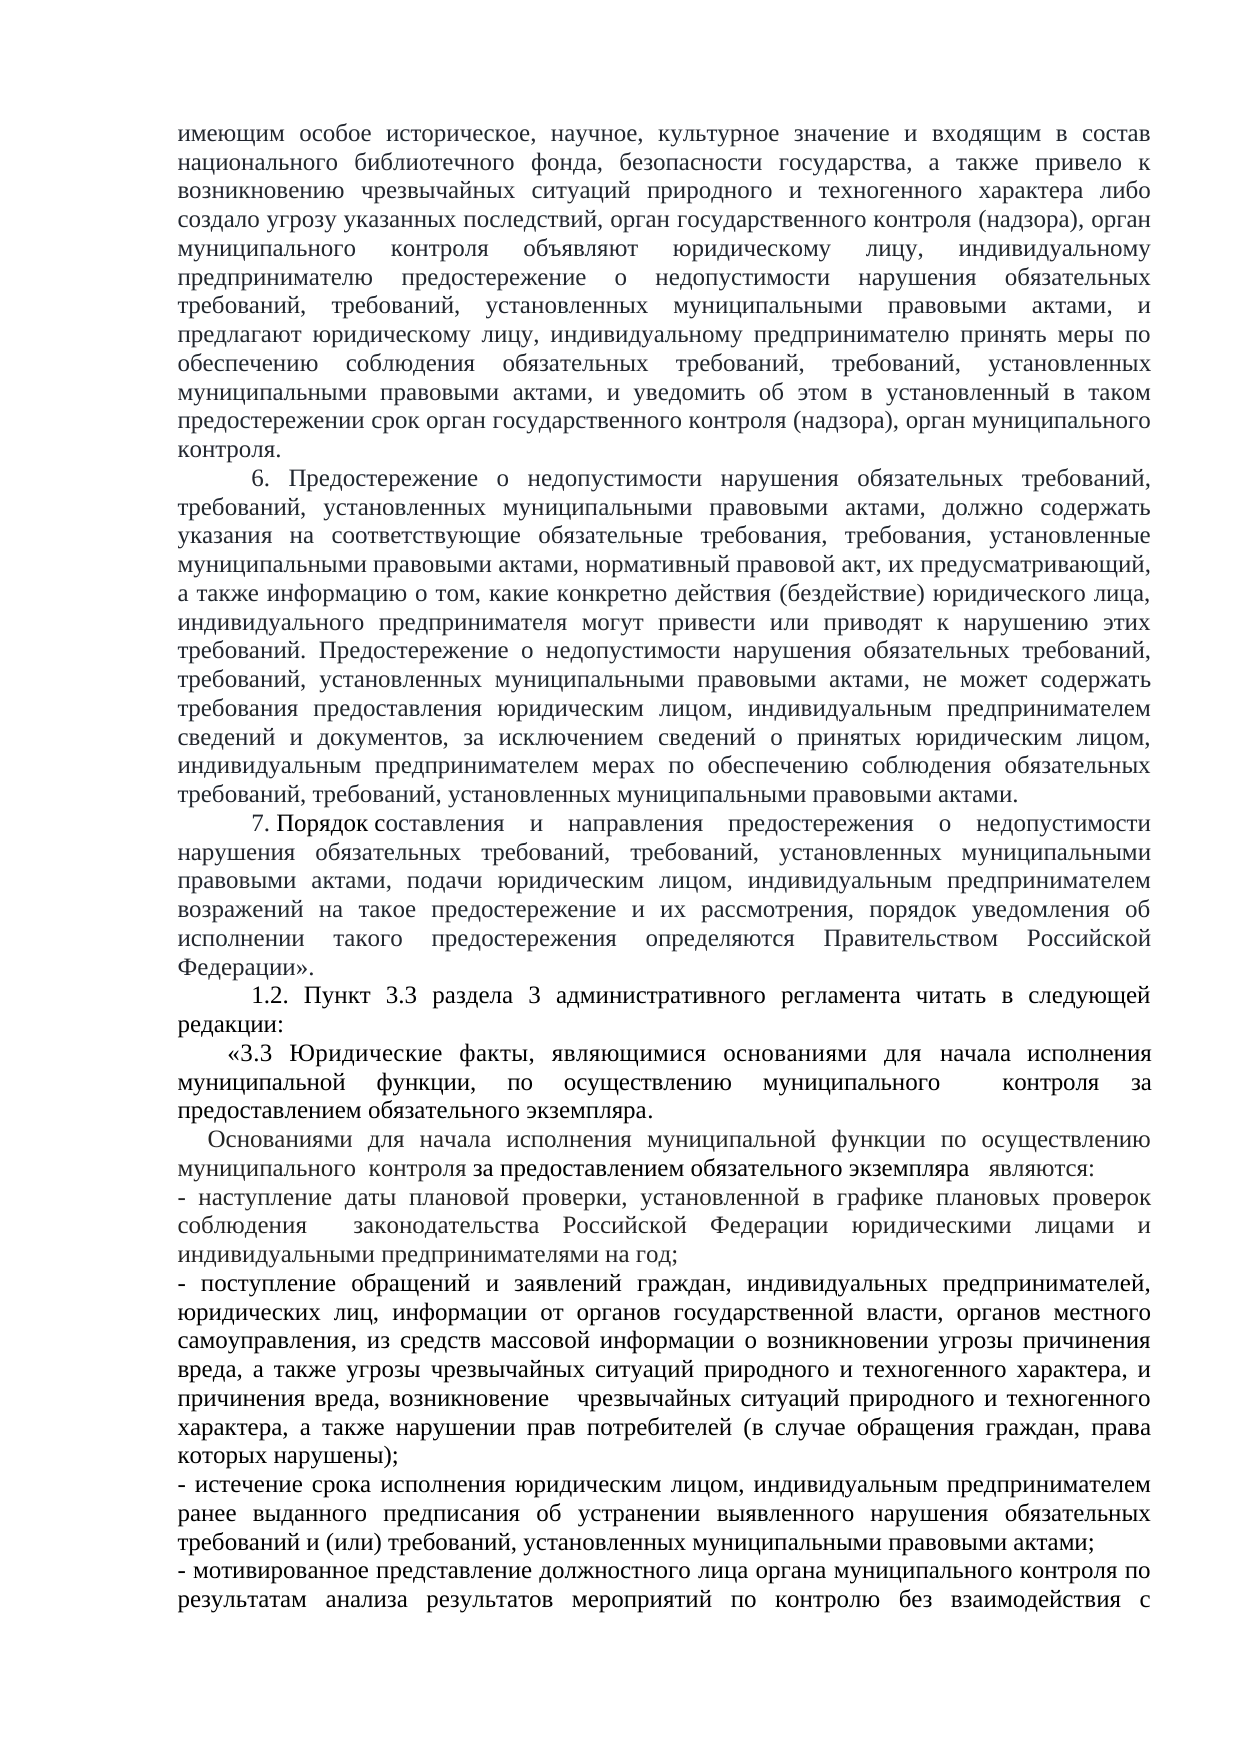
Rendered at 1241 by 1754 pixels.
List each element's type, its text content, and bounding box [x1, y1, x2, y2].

text 1.2. Пункт 3.3 раздела 3 административного регламента читать в следующей редакции: [177, 981, 1152, 1038]
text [177, 118, 1152, 463]
text - наступление даты плановой проверки, установленной в графике плановых проверок соблюдения законодательства Российской Федерации юридическими лицами и индивидуальными предпринимателями на год; [177, 1182, 1152, 1268]
text - истечение срока исполнения юридическим лицом, индивидуальным предпринимателем ранее выданного предписания об устранении выявленного нарушения обязательных требований и (или) требований, установленных муниципальными правовыми актами; [177, 1469, 1152, 1556]
text 6. Предостережение о недопустимости нарушения обязательных требований, требований, установленных муниципальными правовыми актами, должно содержать указания на соответствующие обязательные требования, требования, установленные муниципальными правовыми актами, нормативный правовой акт, их предусматривающий, а также информацию о том, какие конкретно действия (бездействие) юридического лица, индивидуального предпринимателя могут привести или приводят к нарушению этих требований. Предостережение о недопустимости нарушения обязательных требований, требований, установленных муниципальными правовыми актами, не может содержать требования предоставления юридическим лицом, индивидуальным предпринимателем сведений и документов, за исключением сведений о принятых юридическим лицом, индивидуальным предпринимателем мерах по обеспечению соблюдения обязательных требований, требований, установленных муниципальными правовыми актами. [177, 463, 1152, 808]
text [177, 1556, 1152, 1613]
text «3.3 Юридические факты, являющимися основаниями для начала исполнения муниципальной функции, по осуществлению муниципального контроля за предоставлением обязательного экземпляра. [177, 1038, 1152, 1124]
text - поступление обращений и заявлений граждан, индивидуальных предпринимателей, юридических лиц, информации от органов государственной власти, органов местного самоуправления, из средств массовой информации о возникновении угрозы причинения вреда, а также угрозы чрезвычайных ситуаций природного и техногенного характера, и причинения вреда, возникновение чрезвычайных ситуаций природного и техногенного характера, а также нарушении прав потребителей (в случае обращения граждан, права которых нарушены); [177, 1268, 1152, 1469]
text 7. Порядок составления и направления предостережения о недопустимости нарушения обязательных требований, требований, установленных муниципальными правовыми актами, подачи юридическим лицом, индивидуальным предпринимателем возражений на такое предостережение и их рассмотрения, порядок уведомления об исполнении такого предостережения определяются Правительством Российской Федерации». [177, 808, 1152, 981]
text Основаниями для начала исполнения муниципальной функции по осуществлению муниципального контроля за предоставлением обязательного экземпляра являются: [177, 1124, 1152, 1182]
